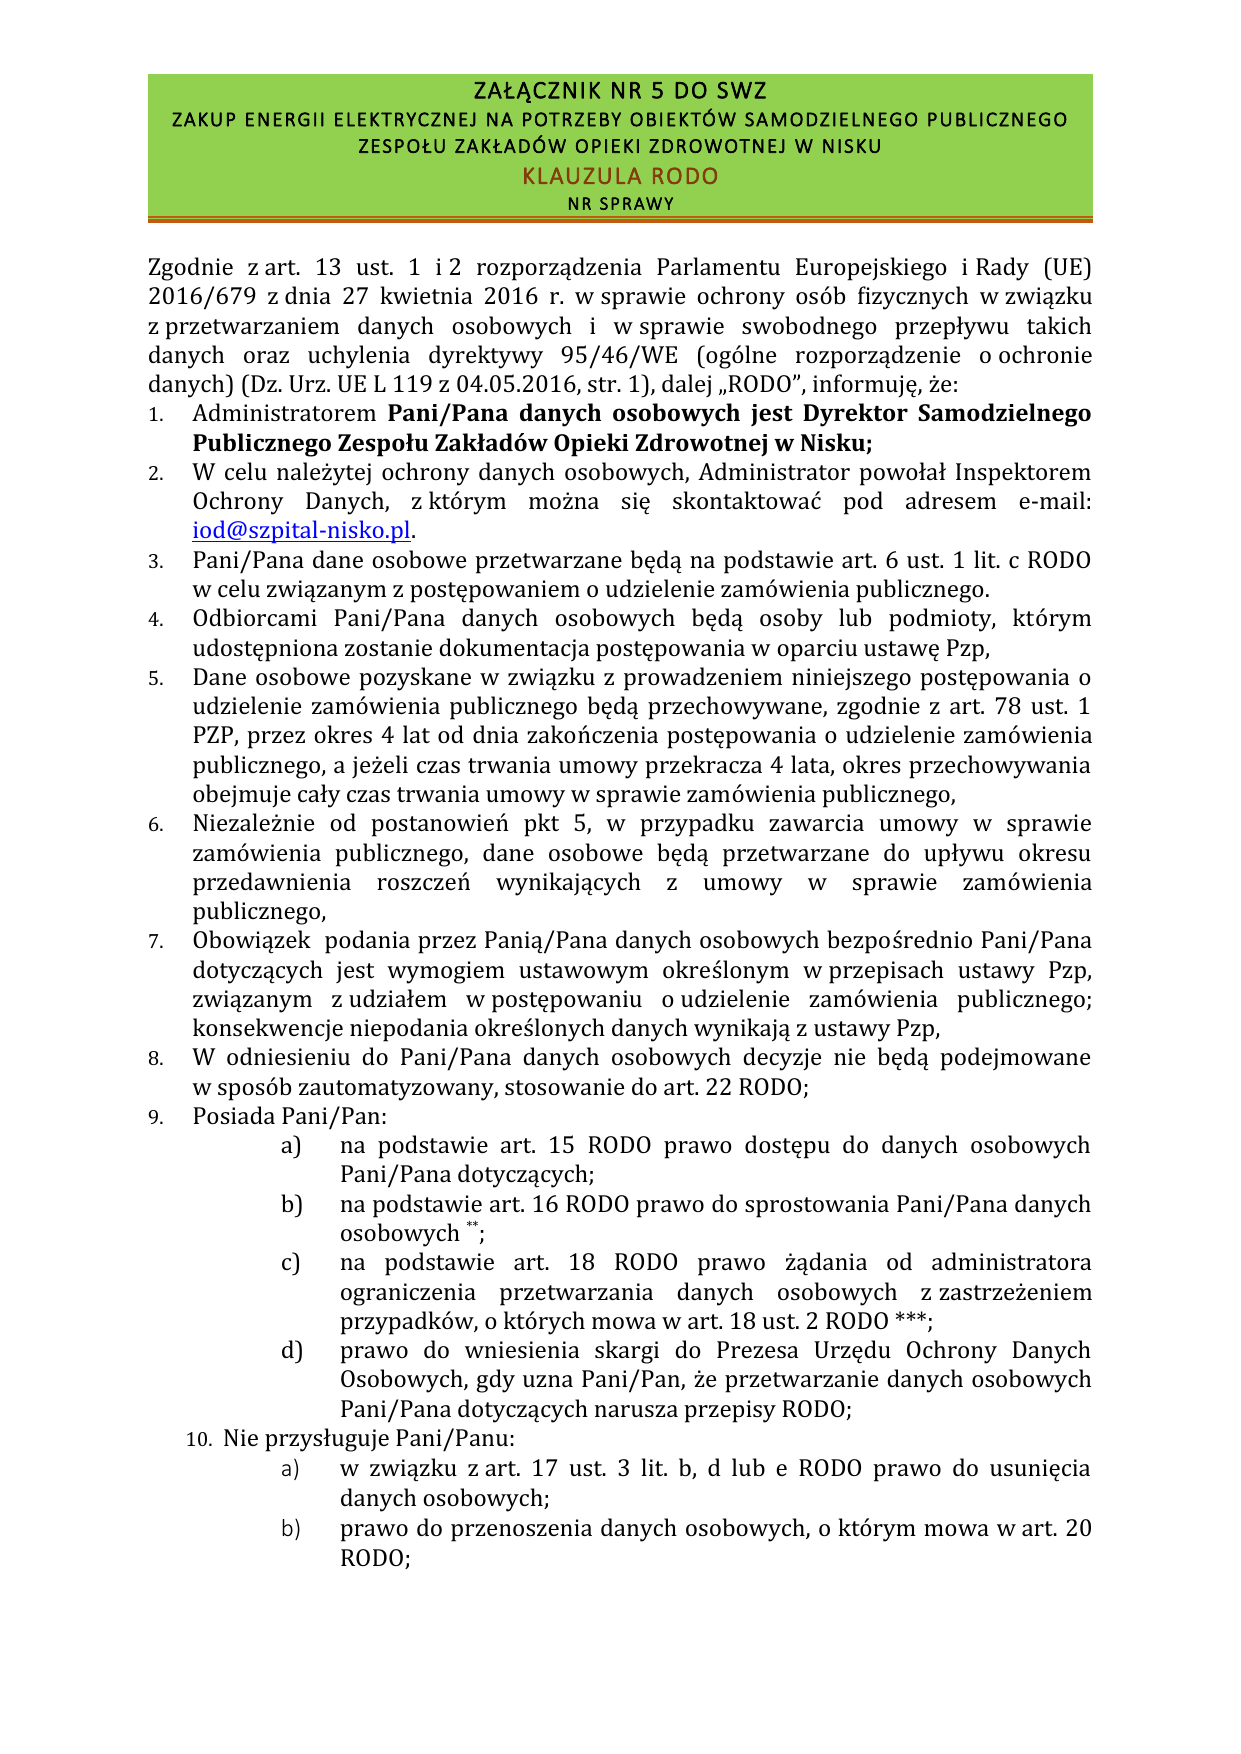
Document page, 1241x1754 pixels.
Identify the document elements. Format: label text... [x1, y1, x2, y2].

text Zgodnie z art. 13 ust. 1 i 2 rozporządzenia Parlamentu Europejskiego i Rady (UE) 2016/679 z dnia 27 kwietnia 2016 r. w sprawie ochrony osób fizycznych w związku z przetwarzaniem danych osobowych i w sprawie swobodnego przepływu takich danych oraz uchylenia dyrektywy 95/46/WE (ogólne rozporządzenie o ochronie danych) (Dz. Urz. UE L 119 z 04.05.2016, str. 1), dalej „RODO”, informuję, że: [148, 252, 1093, 398]
list Niezależnie od postanowień pkt 5, w przypadku zawarcia umowy w sprawie zamówienia publicznego, dane osobowe będą przetwarzane do upływu okresu przedawnienia roszczeń wynikających z umowy w sprawie zamówienia publicznego, [148, 808, 1093, 925]
list prawo do wniesienia skargi do Prezesa Urzędu Ochrony Danych Osobowych, gdy uzna Pani/Pan, że przetwarzanie danych osobowych Pani/Pana dotyczących narusza przepisy RODO; [281, 1335, 1093, 1423]
list W celu należytej ochrony danych osobowych, Administrator powołał Inspektorem Ochrony Danych, z którym można się skontaktować pod adresem e-mail: iod@szpital-nisko.pl. [148, 457, 1093, 544]
list Posiada Pani/Pan: [148, 1101, 1093, 1130]
list Odbiorcami Pani/Pana danych osobowych będą osoby lub podmioty, którym udostępniona zostanie dokumentacja postępowania w oparciu ustawę Pzp, [148, 603, 1093, 662]
list na podstawie art. 18 RODO prawo żądania od administratora ograniczenia przetwarzania danych osobowych z zastrzeżeniem przypadków, o których mowa w art. 18 ust. 2 RODO ***; [281, 1247, 1093, 1335]
list na podstawie art. 15 RODO prawo dostępu do danych osobowych Pani/Pana dotyczących; [281, 1130, 1093, 1188]
list Dane osobowe pozyskane w związku z prowadzeniem niniejszego postępowania o udzielenie zamówienia publicznego będą przechowywane, zgodnie z art. 78 ust. 1 PZP, przez okres 4 lat od dnia zakończenia postępowania o udzielenie zamówienia publicznego, a jeżeli czas trwania umowy przekracza 4 lata, okres przechowywania obejmuje cały czas trwania umowy w sprawie zamówienia publicznego, [148, 662, 1093, 808]
list Nie przysługuje Pani/Panu: [185, 1423, 1093, 1452]
list Administratorem Pani/Pana danych osobowych jest Dyrektor Samodzielnego Publicznego Zespołu Zakładów Opieki Zdrowotnej w Nisku; [148, 398, 1093, 457]
list na podstawie art. 16 RODO prawo do sprostowania Pani/Pana danych osobowych **; [281, 1188, 1093, 1247]
list Obowiązek podania przez Panią/Pana danych osobowych bezpośrednio Pani/Pana dotyczących jest wymogiem ustawowym określonym w przepisach ustawy Pzp, związanym z udziałem w postępowaniu o udzielenie zamówienia publicznego; konsekwencje niepodania określonych danych wynikają z ustawy Pzp, [148, 925, 1093, 1042]
list prawo do przenoszenia danych osobowych, o którym mowa w art. 20 RODO; [281, 1512, 1093, 1571]
list w związku z art. 17 ust. 3 lit. b, d lub e RODO prawo do usunięcia danych osobowych; [281, 1452, 1093, 1512]
list W odniesieniu do Pani/Pana danych osobowych decyzje nie będą podejmowane w sposób zautomatyzowany, stosowanie do art. 22 RODO; [148, 1042, 1093, 1101]
list Pani/Pana dane osobowe przetwarzane będą na podstawie art. 6 ust. 1 lit. c RODO w celu związanym z postępowaniem o udzielenie zamówienia publicznego. [148, 544, 1093, 603]
